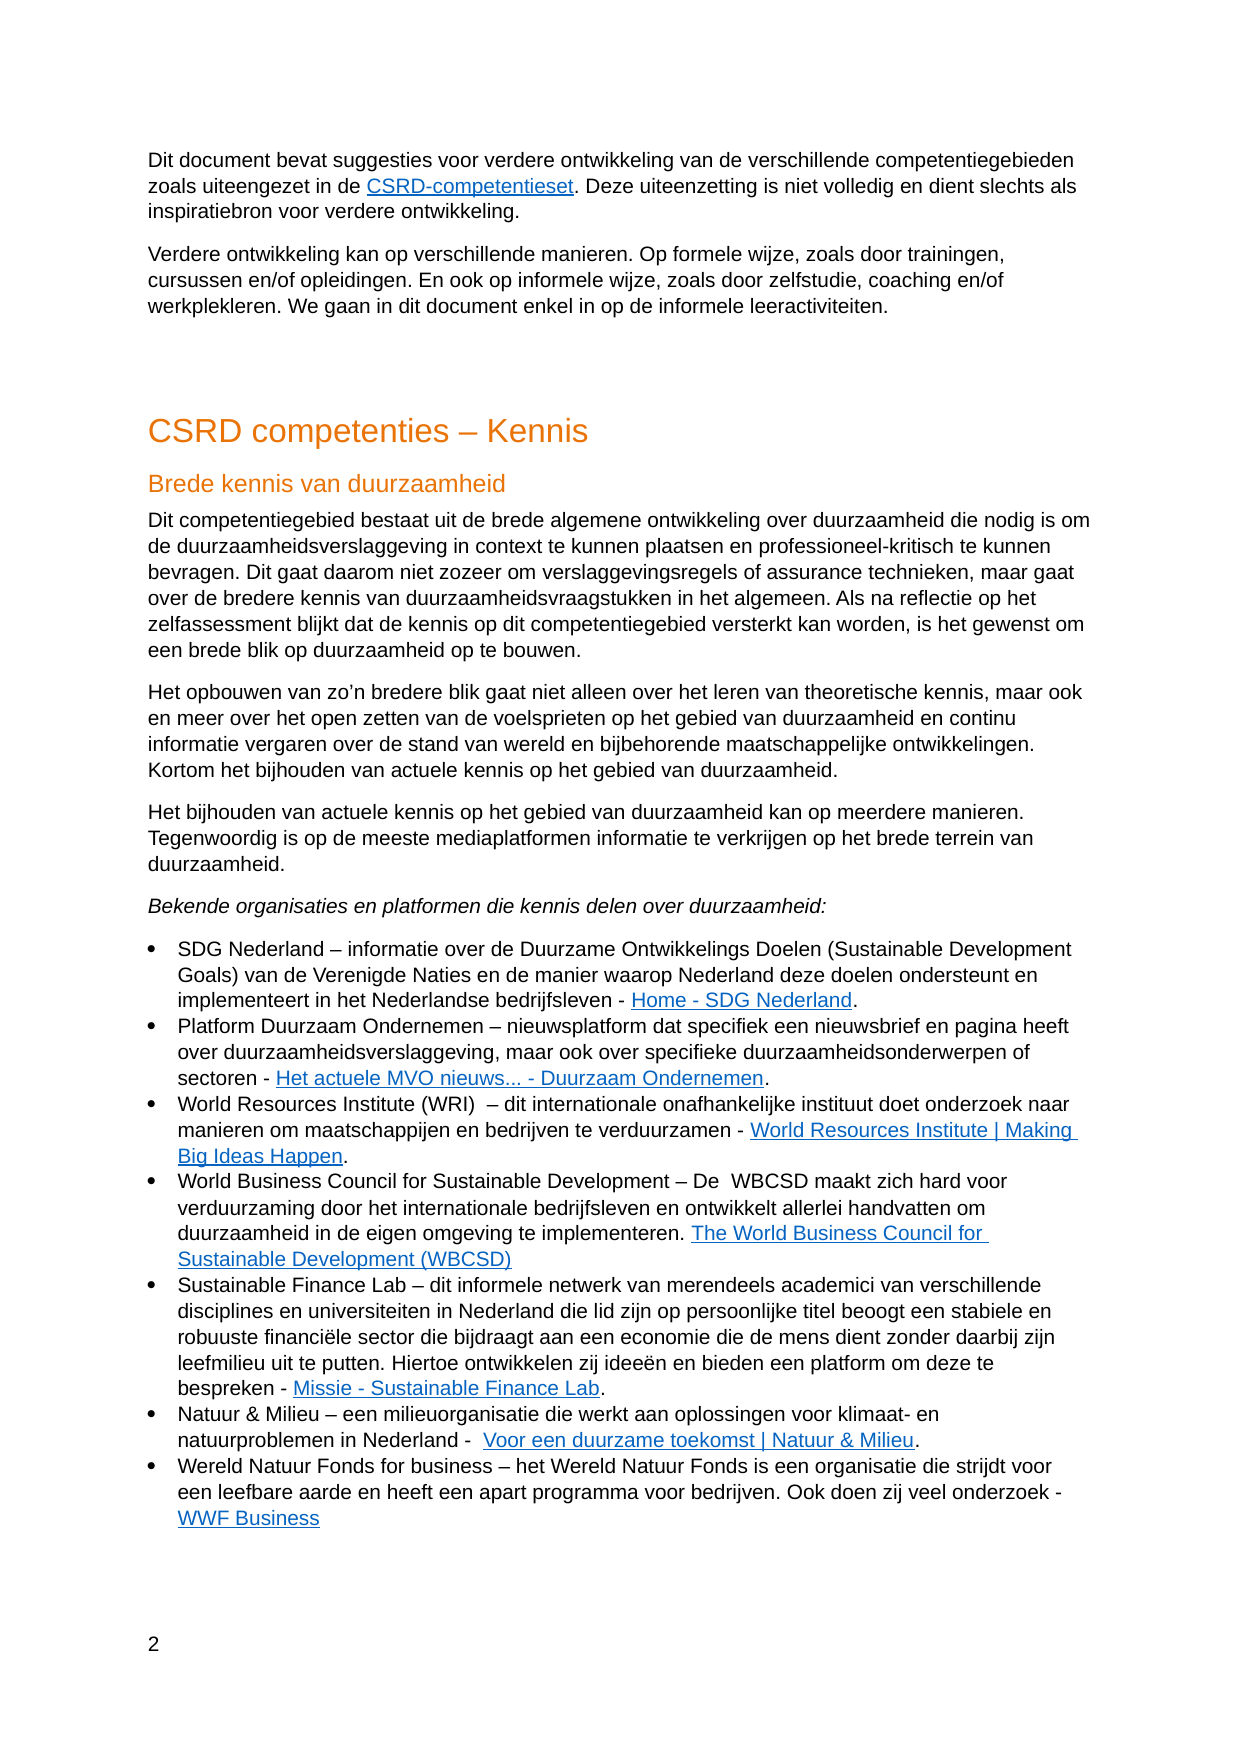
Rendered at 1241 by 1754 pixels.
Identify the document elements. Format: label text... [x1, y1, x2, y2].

text Het opbouwen van zo’n bredere blik gaat niet alleen over het leren van theoretische kennis, maar ook en meer over het open zetten van de voelsprieten op het gebied van duurzaamheid en continu informatie vergaren over de stand van wereld en bijbehorende maatschappelijke ontwikkelingen. Kortom het bijhouden van actuele kennis op het gebied van duurzaamheid. [148, 680, 1093, 781]
text Verdere ontwikkeling kan op verschillende manieren. Op formele wijze, zoals door trainingen, cursussen en/of opleidingen. En ook op informele wijze, zoals door zelfstudie, coaching en/of werkplekleren. We gaan in dit document enkel in op de informele leeractiviteiten. [148, 242, 1093, 317]
text Dit document bevat suggesties voor verdere ontwikkeling van de verschillende competentiegebieden zoals uiteengezet in de CSRD-competentieset. Deze uiteenzetting is niet volledig en dient slechts als inspiratiebron voor verdere ontwikkeling. [148, 148, 1093, 223]
list Wereld Natuur Fonds for business – het Wereld Natuur Fonds is een organisatie die strijdt voor een leefbare aarde en heeft een apart programma voor bedrijven. Ook doen zij veel onderzoek - WWF Business [148, 1454, 1093, 1529]
subtitle Bekende organisaties en platformen die kennis delen over duurzaamheid: [148, 894, 1093, 918]
list Sustainable Finance Lab – dit informele netwerk van merendeels academici van verschillende disciplines en universiteiten in Nederland die lid zijn op persoonlijke titel beoogt een stabiele en robuuste financiële sector die bijdraagt aan een economie die de mens dient zonder daarbij zijn leefmilieu uit te putten. Hiertoe ontwikkelen zij ideeën en bieden een platform om deze te bespreken - Missie - Sustainable Finance Lab. [148, 1273, 1093, 1400]
list World Resources Institute (WRI) – dit internationale onafhankelijke instituut doet onderzoek naar manieren om maatschappijen en bedrijven te verduurzamen - World Resources Institute | Making Big Ideas Happen. [148, 1092, 1093, 1167]
text Dit competentiegebied bestaat uit de brede algemene ontwikkeling over duurzaamheid die nodig is om de duurzaamheidsverslaggeving in context te kunnen plaatsen en professioneel-kritisch te kunnen bevragen. Dit gaat daarom niet zozeer om verslaggevingsregels of assurance technieken, maar gaat over de bredere kennis van duurzaamheidsvraagstukken in het algemeen. Als na reflectie op het zelfassessment blijkt dat de kennis op dit competentiegebied versterkt kan worden, is het gewenst om een brede blik op duurzaamheid op te bouwen. [148, 508, 1093, 661]
list Natuur & Milieu – een milieuorganisatie die werkt aan oplossingen voor klimaat- en natuurproblemen in Nederland - Voor een duurzame toekomst | Natuur & Milieu. [148, 1402, 1093, 1452]
list SDG Nederland – informatie over de Duurzame Ontwikkelings Doelen (Sustainable Development Goals) van de Verenigde Naties en de manier waarop Nederland deze doelen ondersteunt en implementeert in het Nederlandse bedrijfsleven - Home - SDG Nederland. [148, 937, 1093, 1012]
subtitle CSRD competenties – Kennis [148, 411, 1093, 449]
list Platform Duurzaam Ondernemen – nieuwsplatform dat specifiek een nieuwsbrief en pagina heeft over duurzaamheidsverslaggeving, maar ook over specifieke duurzaamheidsonderwerpen of sectoren - Het actuele MVO nieuws... - Duurzaam Ondernemen. [148, 1014, 1093, 1090]
text Het bijhouden van actuele kennis op het gebied van duurzaamheid kan op meerdere manieren. Tegenwoordig is op de meeste mediaplatformen informatie te verkrijgen op het brede terrein van duurzaamheid. [148, 800, 1093, 876]
list World Business Council for Sustainable Development – De WBCSD maakt zich hard voor verduurzaming door het internationale bedrijfsleven en ontwikkelt allerlei handvatten om duurzaamheid in de eigen omgeving te implementeren. The World Business Council for Sustainable Development (WBCSD) [148, 1169, 1093, 1271]
subtitle Brede kennis van duurzaamheid [148, 469, 1093, 498]
